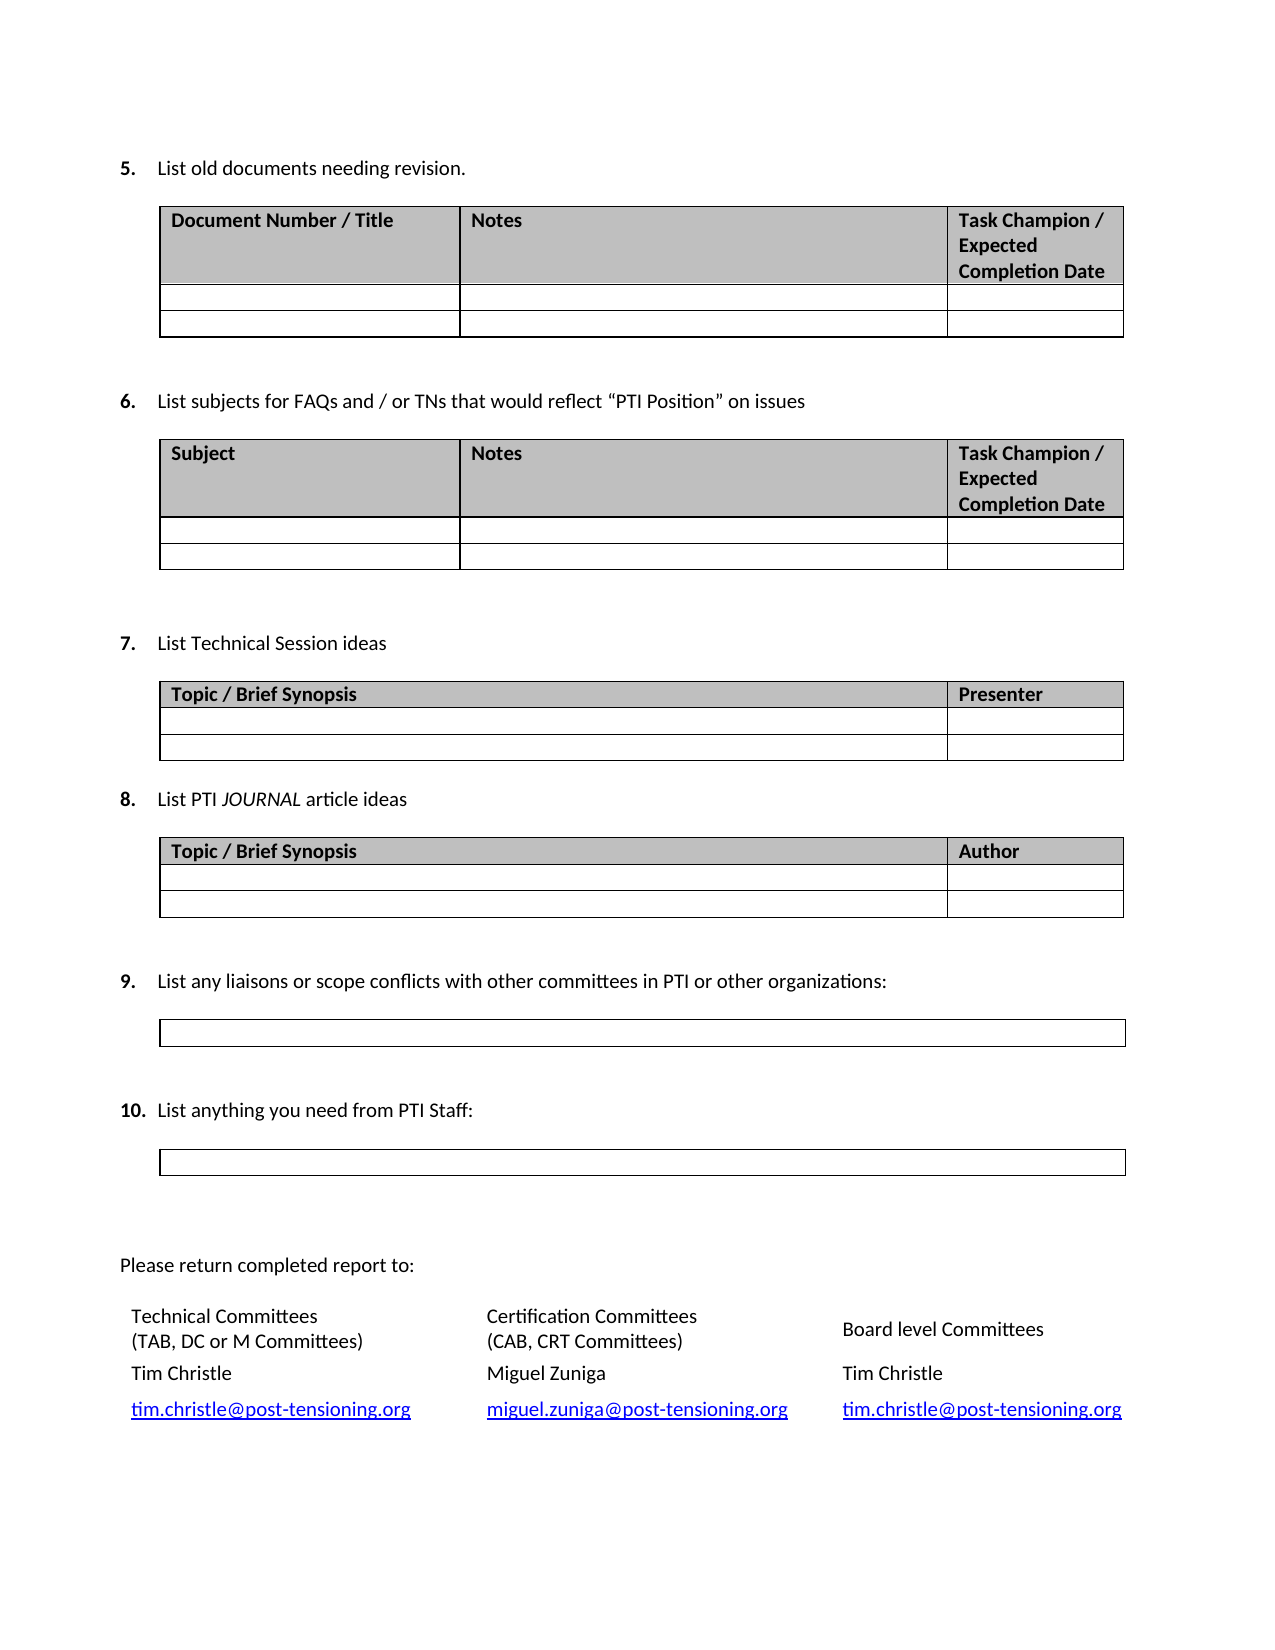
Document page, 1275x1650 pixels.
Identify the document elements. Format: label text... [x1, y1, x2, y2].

list List Technical Session ideas [120, 630, 1143, 655]
list List subjects for FAQs and / or TNs that would reflect “PTI Position” on issues [120, 388, 1143, 414]
table_header Notes [461, 440, 947, 516]
list List any liaisons or scope conflicts with other committees in PTI or other organizations: [120, 968, 1143, 994]
table_header Topic / Brief Synopsis [161, 838, 947, 864]
table_header Subject [161, 440, 459, 516]
table_cell [948, 735, 1123, 760]
table_cell [161, 285, 459, 310]
list List anything you need from PTI Staff: [120, 1098, 1143, 1123]
table_cell [161, 544, 459, 569]
table_cell tim.christle@post-tensioning.org [831, 1391, 1151, 1428]
table_cell [461, 544, 947, 569]
table_header Notes [461, 207, 947, 283]
table_cell [161, 865, 947, 890]
table_cell [948, 891, 1123, 917]
table_cell [161, 735, 947, 760]
table_cell [948, 708, 1123, 733]
table_cell [948, 865, 1123, 890]
table_cell miguel.zuniga@post-tensioning.org [475, 1391, 831, 1428]
table_header Presenter [948, 682, 1123, 707]
table_cell [461, 311, 947, 336]
table_header [161, 1150, 1125, 1175]
text Please return completed report to: [120, 1252, 1143, 1278]
table_cell [948, 518, 1123, 543]
table_header Author [948, 838, 1123, 864]
table_cell [461, 518, 947, 543]
table_header Task Champion / Expected Completion Date [948, 207, 1123, 283]
list List PTI JOURNAL article ideas [120, 786, 1143, 812]
table_header Technical Committees (TAB, DC or M Committees) [120, 1303, 475, 1354]
table_cell [161, 518, 459, 543]
table_cell [948, 311, 1123, 336]
table_cell [161, 311, 459, 336]
table_cell Tim Christle [120, 1354, 475, 1391]
table_cell [948, 285, 1123, 310]
table_cell [161, 891, 947, 917]
table_header [161, 1020, 1125, 1046]
table_header Document Number / Title [161, 207, 459, 283]
table_cell [461, 285, 947, 310]
table_cell Miguel Zuniga [475, 1354, 831, 1391]
table_header Board level Committees [831, 1303, 1151, 1354]
table_header Topic / Brief Synopsis [161, 682, 947, 707]
table_cell Tim Christle [831, 1354, 1151, 1391]
table_header Task Champion / Expected Completion Date [948, 440, 1123, 516]
table_cell tim.christle@post-tensioning.org [120, 1391, 475, 1428]
table_header Certification Committees (CAB, CRT Committees) [475, 1303, 831, 1354]
list List old documents needing revision. [120, 155, 1143, 181]
table_cell [161, 708, 947, 733]
table_cell [948, 544, 1123, 569]
